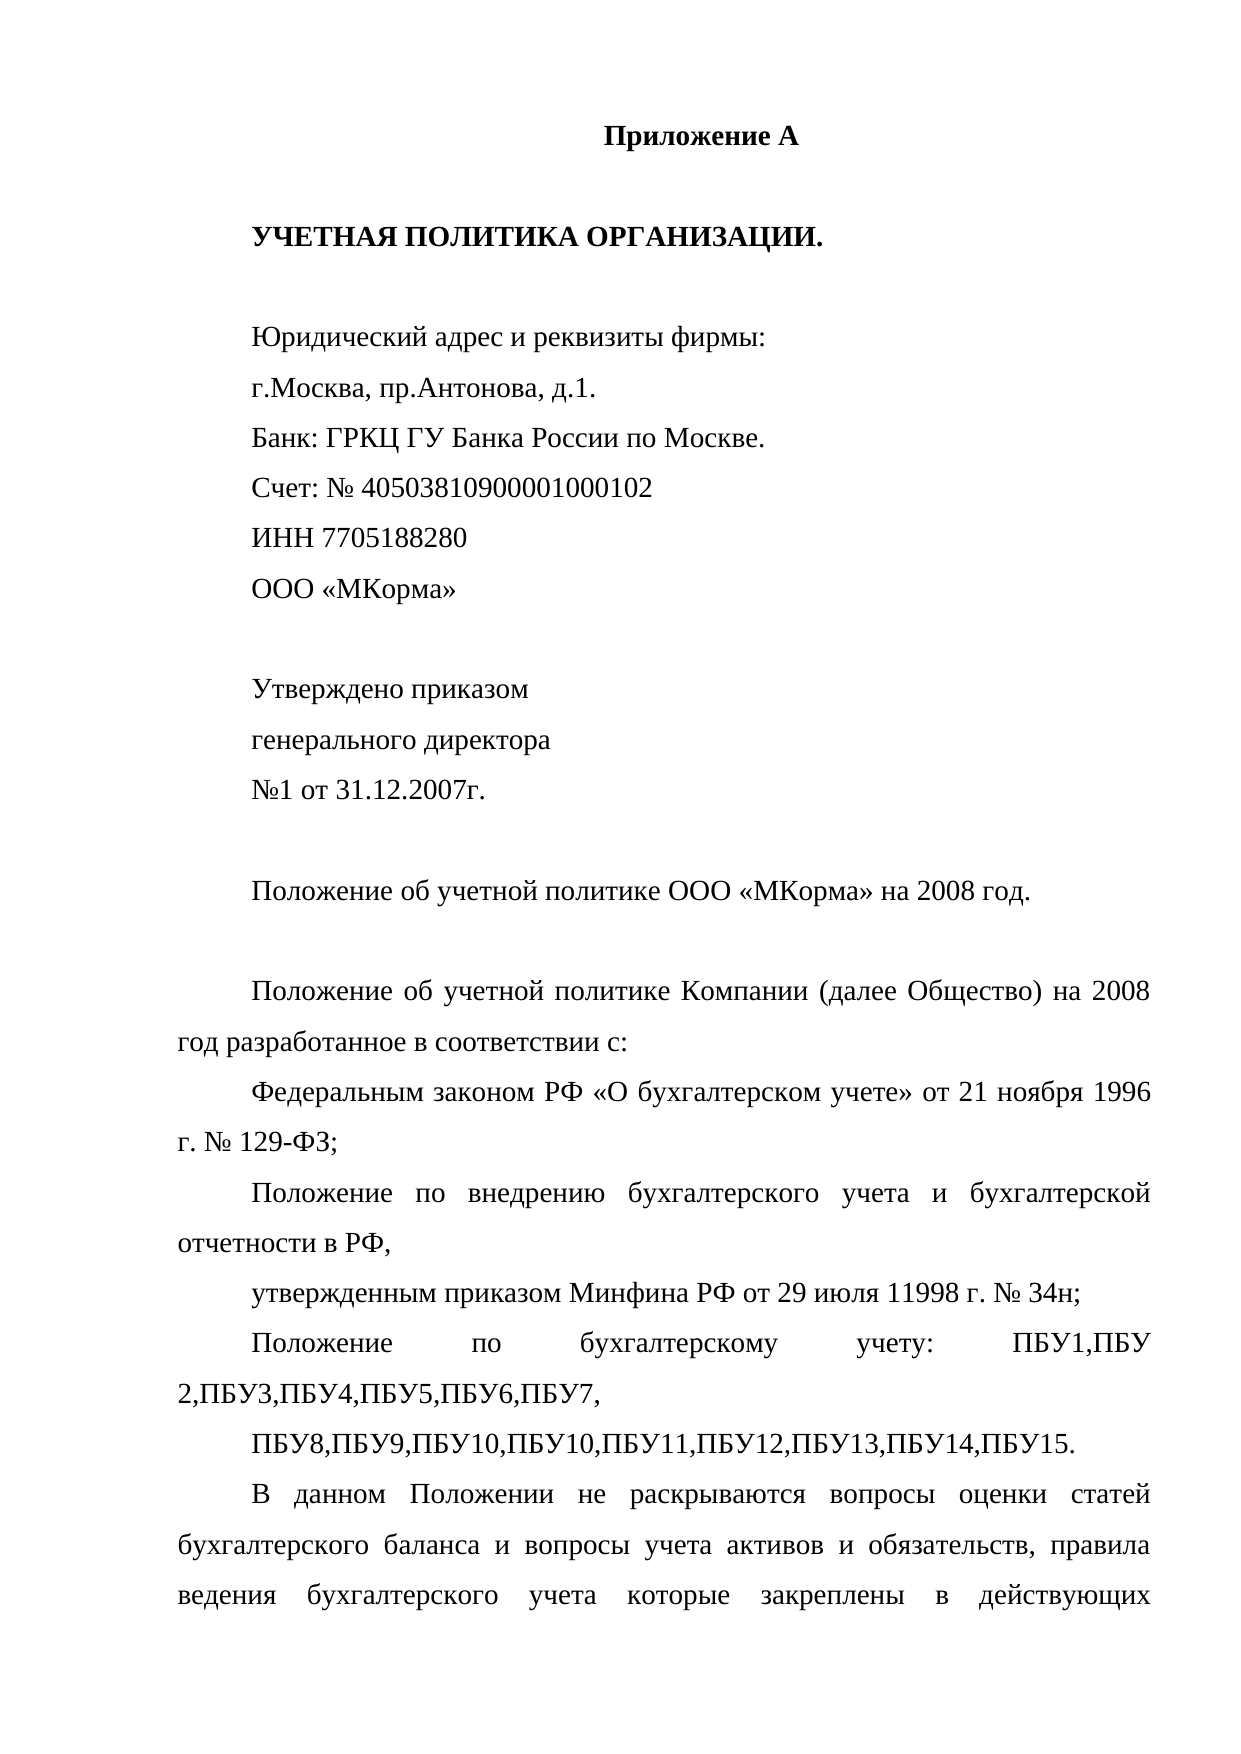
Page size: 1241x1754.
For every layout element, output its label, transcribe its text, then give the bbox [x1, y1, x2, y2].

text ИНН 7705188280 [177, 521, 1152, 554]
text Счет: № 40503810900001000102 [177, 470, 1152, 504]
text Федеральным законом РФ «О бухгалтерском учете» от 21 ноября 1996 г. № 129-ФЗ; [177, 1074, 1152, 1158]
text ПБУ8,ПБУ9,ПБУ10,ПБУ10,ПБУ11,ПБУ12,ПБУ13,ПБУ14,ПБУ15. [177, 1426, 1152, 1460]
text Банк: ГРКЦ ГУ Банка России по Москве. [177, 420, 1152, 453]
text утвержденным приказом Минфина РФ от 29 июля 11998 г. № 34н; [177, 1275, 1152, 1309]
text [177, 1477, 1152, 1611]
text УЧЕТНАЯ ПОЛИТИКА ОРГАНИЗАЦИИ. [177, 219, 1152, 252]
text ООО «МКорма» [177, 571, 1152, 604]
subtitle Приложение А [177, 118, 1152, 152]
text Юридический адрес и реквизиты фирмы: [177, 319, 1152, 353]
text Положение об учетной политике ООО «МКорма» на 2008 год. [177, 873, 1152, 906]
text Положение по внедрению бухгалтерского учета и бухгалтерской отчетности в РФ, [177, 1175, 1152, 1258]
text г.Москва, пр.Антонова, д.1. [177, 370, 1152, 403]
text генерального директора [177, 722, 1152, 755]
text Положение об учетной политике Компании (далее Общество) на 2008 год разработанное в соответствии с: [177, 973, 1152, 1057]
text №1 от 31.12.2007г. [177, 772, 1152, 806]
text Утверждено приказом [177, 672, 1152, 705]
text Положение по бухгалтерскому учету: ПБУ1,ПБУ 2,ПБУ3,ПБУ4,ПБУ5,ПБУ6,ПБУ7, [177, 1326, 1152, 1409]
